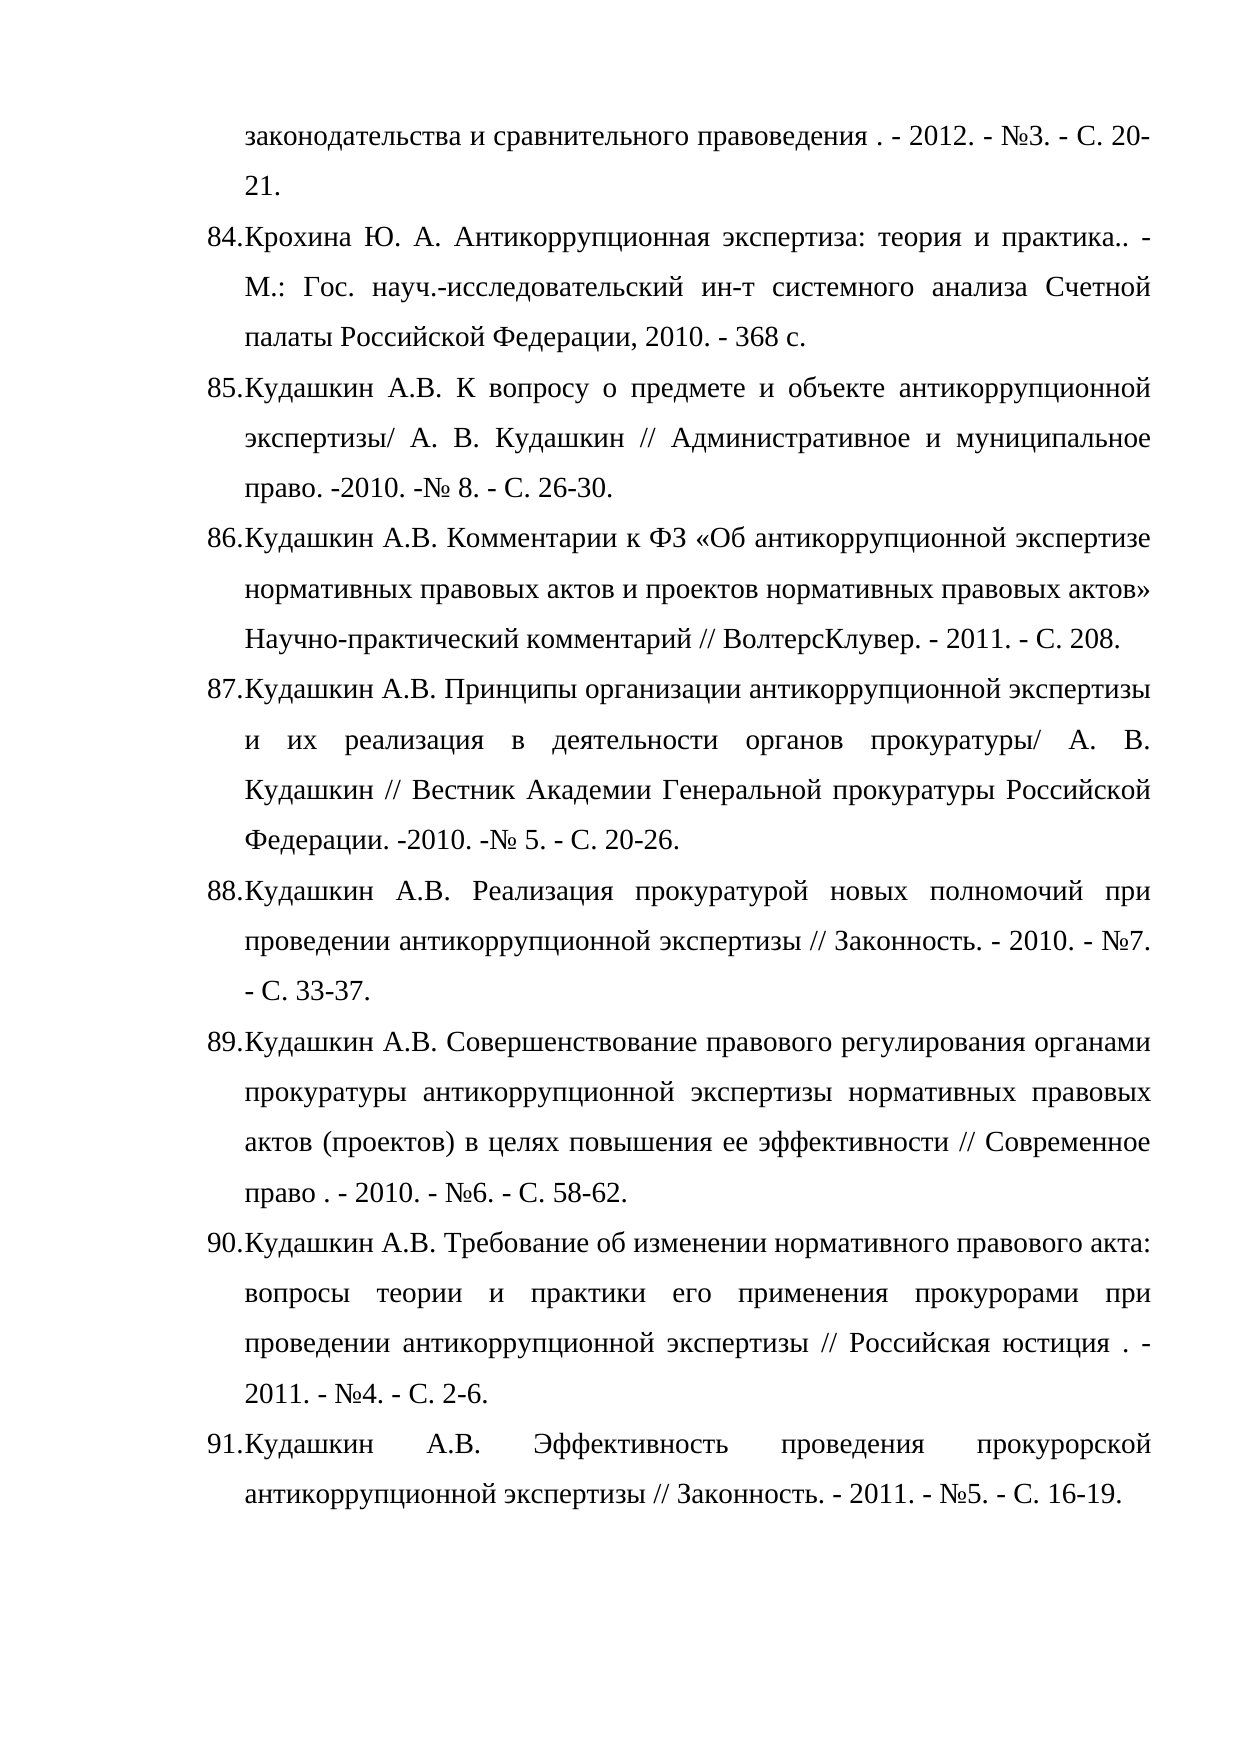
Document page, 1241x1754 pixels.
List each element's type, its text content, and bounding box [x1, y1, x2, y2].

list Кудашкин А.В. Комментарии к ФЗ «Об антикоррупционной экспертизе нормативных правовых актов и проектов нормативных правовых актов» Научно-практический комментарий // ВолтерсКлувер. - 2011. - С. 208. [207, 521, 1152, 655]
list Кудашкин А.В. Принципы организации антикоррупционной экспертизы и их реализация в деятельности органов прокуратуры/ А. В. Кудашкин // Вестник Академии Генеральной прокуратуры Российской Федерации. -2010. -№ 5. - С. 20-26. [207, 672, 1152, 856]
list Крохина Ю. А. Антикоррупционная экспертиза: теория и практика.. - М.: Гос. науч.-исследовательский ин-т системного анализа Счетной палаты Российской Федерации, 2010. - 368 с. [207, 219, 1152, 353]
list Кудашкин А.В. Реализация прокуратурой новых полномочий при проведении антикоррупционной экспертизы // Законность. - 2010. - №7. - С. 33-37. [207, 873, 1152, 1007]
list Кудашкин А.В. Совершенствование правового регулирования органами прокуратуры антикоррупционной экспертизы нормативных правовых актов (проектов) в целях повышения ее эффективности // Современное право . - 2010. - №6. - С. 58-62. [207, 1024, 1152, 1208]
list Кудашкин А.В. Эффективность проведения прокурорской антикоррупционной экспертизы // Законность. - 2011. - №5. - С. 16-19. [207, 1426, 1152, 1510]
list Кудашкин А.В. Требование об изменении нормативного правового акта: вопросы теории и практики его применения прокурорами при проведении антикоррупционной экспертизы // Российская юстиция . - 2011. - №4. - С. 2-6. [207, 1225, 1152, 1409]
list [207, 118, 1152, 202]
list Кудашкин А.В. К вопросу о предмете и объекте антикоррупционной экспертизы/ А. В. Кудашкин // Административное и муниципальное право. -2010. -№ 8. - С. 26-30. [207, 370, 1152, 504]
